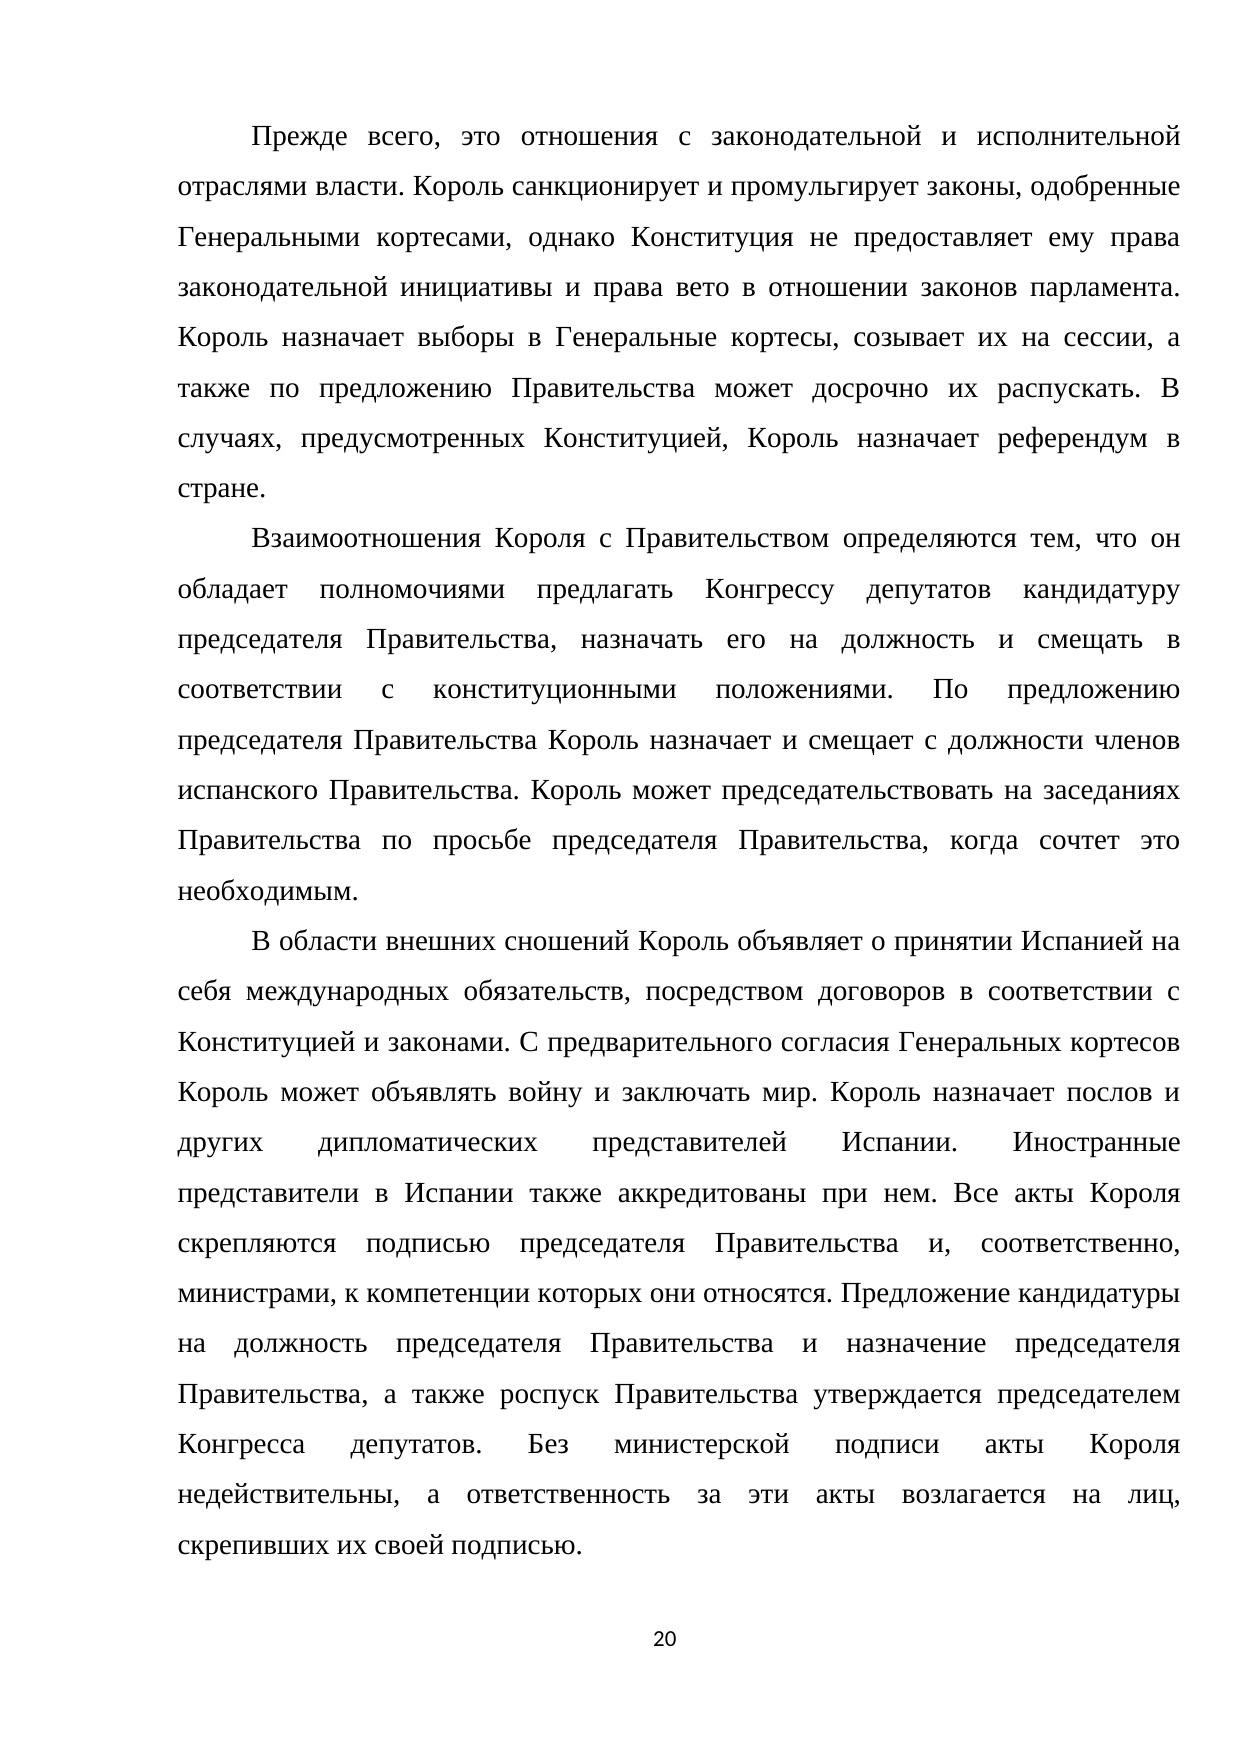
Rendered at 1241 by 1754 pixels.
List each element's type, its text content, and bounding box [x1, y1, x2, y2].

text Прежде всего, это отношения с законодательной и исполнительной отраслями власти. Король санкционирует и промульгирует законы, одобренные Генеральными кортесами, однако Конституция не предоставляет ему права законодательной инициативы и права вето в отношении законов парламента. Король назначает выборы в Генеральные кортесы, созывает их на сессии, а также по предложению Правительства может досрочно их распускать. В случаях, предусмотренных Конституцией, Король назначает референдум в стране. [177, 118, 1181, 504]
text В области внешних сношений Король объявляет о принятии Испанией на себя международных обязательств, посредством договоров в соответствии с Конституцией и законами. С предварительного согласия Генеральных кортесов Король может объявлять войну и заключать мир. Король назначает послов и других дипломатических представителей Испании. Иностранные представители в Испании также аккредитованы при нем. Все акты Короля скрепляются подписью председателя Правительства и, соответственно, министрами, к компетенции которых они относятся. Предложение кандидатуры на должность председателя Правительства и назначение председателя Правительства, а также роспуск Правительства утверждается председателем Конгресса депутатов. Без министерской подписи акты Короля недействительны, а ответственность за эти акты возлагается на лиц, скрепивших их своей подписью. [177, 923, 1181, 1560]
text Взаимоотношения Короля с Правительством определяются тем, что он обладает полномочиями предлагать Конгрессу депутатов кандидатуру председателя Правительства, назначать его на должность и смещать в соответствии с конституционными положениями. По предложению председателя Правительства Король назначает и смещает с должности членов испанского Правительства. Король может председательствовать на заседаниях Правительства по просьбе председателя Правительства, когда сочтет это необходимым. [177, 521, 1181, 906]
